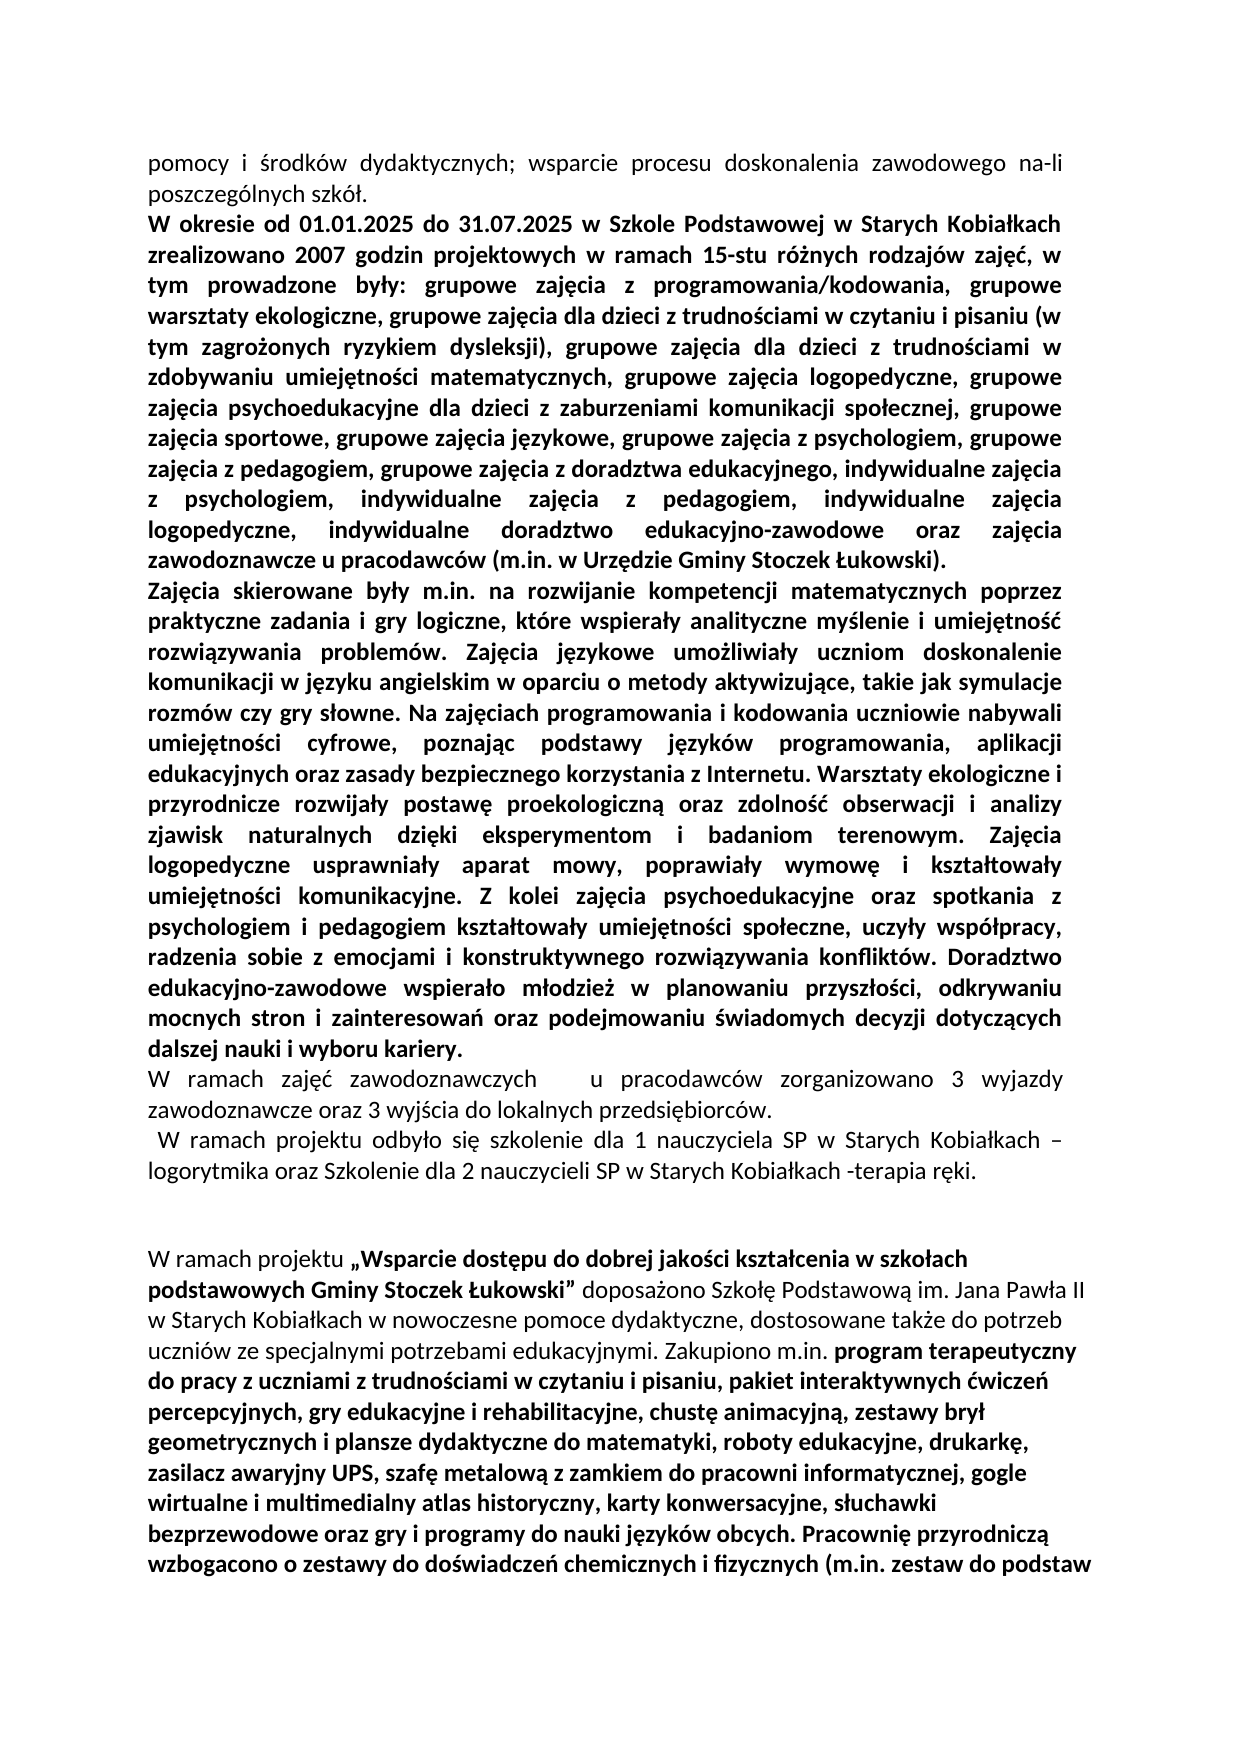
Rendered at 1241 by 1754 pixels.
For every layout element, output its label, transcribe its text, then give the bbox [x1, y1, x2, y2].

text Zajęcia skierowane były m.in. na rozwijanie kompetencji matematycznych poprzez praktyczne zadania i gry logiczne, które wspierały analityczne myślenie i umiejętność rozwiązywania problemów. Zajęcia językowe umożliwiały uczniom doskonalenie komunikacji w języku angielskim w oparciu o metody aktywizujące, takie jak symulacje rozmów czy gry słowne. Na zajęciach programowania i kodowania uczniowie nabywali umiejętności cyfrowe, poznając podstawy języków programowania, aplikacji edukacyjnych oraz zasady bezpiecznego korzystania z Internetu. Warsztaty ekologiczne i przyrodnicze rozwijały postawę proekologiczną oraz zdolność obserwacji i analizy zjawisk naturalnych dzięki eksperymentom i badaniom terenowym. Zajęcia logopedyczne usprawniały aparat mowy, poprawiały wymowę i kształtowały umiejętności komunikacyjne. Z kolei zajęcia psychoedukacyjne oraz spotkania z psychologiem i pedagogiem kształtowały umiejętności społeczne, uczyły współpracy, radzenia sobie z emocjami i konstruktywnego rozwiązywania konfliktów. Doradztwo edukacyjno-zawodowe wspierało młodzież w planowaniu przyszłości, odkrywaniu mocnych stron i zainteresowań oraz podejmowaniu świadomych decyzji dotyczących dalszej nauki i wyboru kariery. [148, 575, 1063, 1063]
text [148, 148, 1063, 209]
text W ramach zajęć zawodoznawczych u pracodawców zorganizowano 3 wyjazdy zawodoznawcze oraz 3 wyjścia do lokalnych przedsiębiorców. [148, 1063, 1063, 1124]
text W okresie od 01.01.2025 do 31.07.2025 w Szkole Podstawowej w Starych Kobiałkach zrealizowano 2007 godzin projektowych w ramach 15-stu różnych rodzajów zajęć, w tym prowadzone były: grupowe zajęcia z programowania/kodowania, grupowe warsztaty ekologiczne, grupowe zajęcia dla dzieci z trudnościami w czytaniu i pisaniu (w tym zagrożonych ryzykiem dysleksji), grupowe zajęcia dla dzieci z trudnościami w zdobywaniu umiejętności matematycznych, grupowe zajęcia logopedyczne, grupowe zajęcia psychoedukacyjne dla dzieci z zaburzeniami komunikacji społecznej, grupowe zajęcia sportowe, grupowe zajęcia językowe, grupowe zajęcia z psychologiem, grupowe zajęcia z pedagogiem, grupowe zajęcia z doradztwa edukacyjnego, indywidualne zajęcia z psychologiem, indywidualne zajęcia z pedagogiem, indywidualne zajęcia logopedyczne, indywidualne doradztwo edukacyjno-zawodowe oraz zajęcia zawodoznawcze u pracodawców (m.in. w Urzędzie Gminy Stoczek Łukowski). [148, 209, 1063, 575]
text W ramach projektu odbyło się szkolenie dla 1 nauczyciela SP w Starych Kobiałkach – logorytmika oraz Szkolenie dla 2 nauczycieli SP w Starych Kobiałkach -terapia ręki. [148, 1124, 1063, 1185]
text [148, 1243, 1093, 1579]
